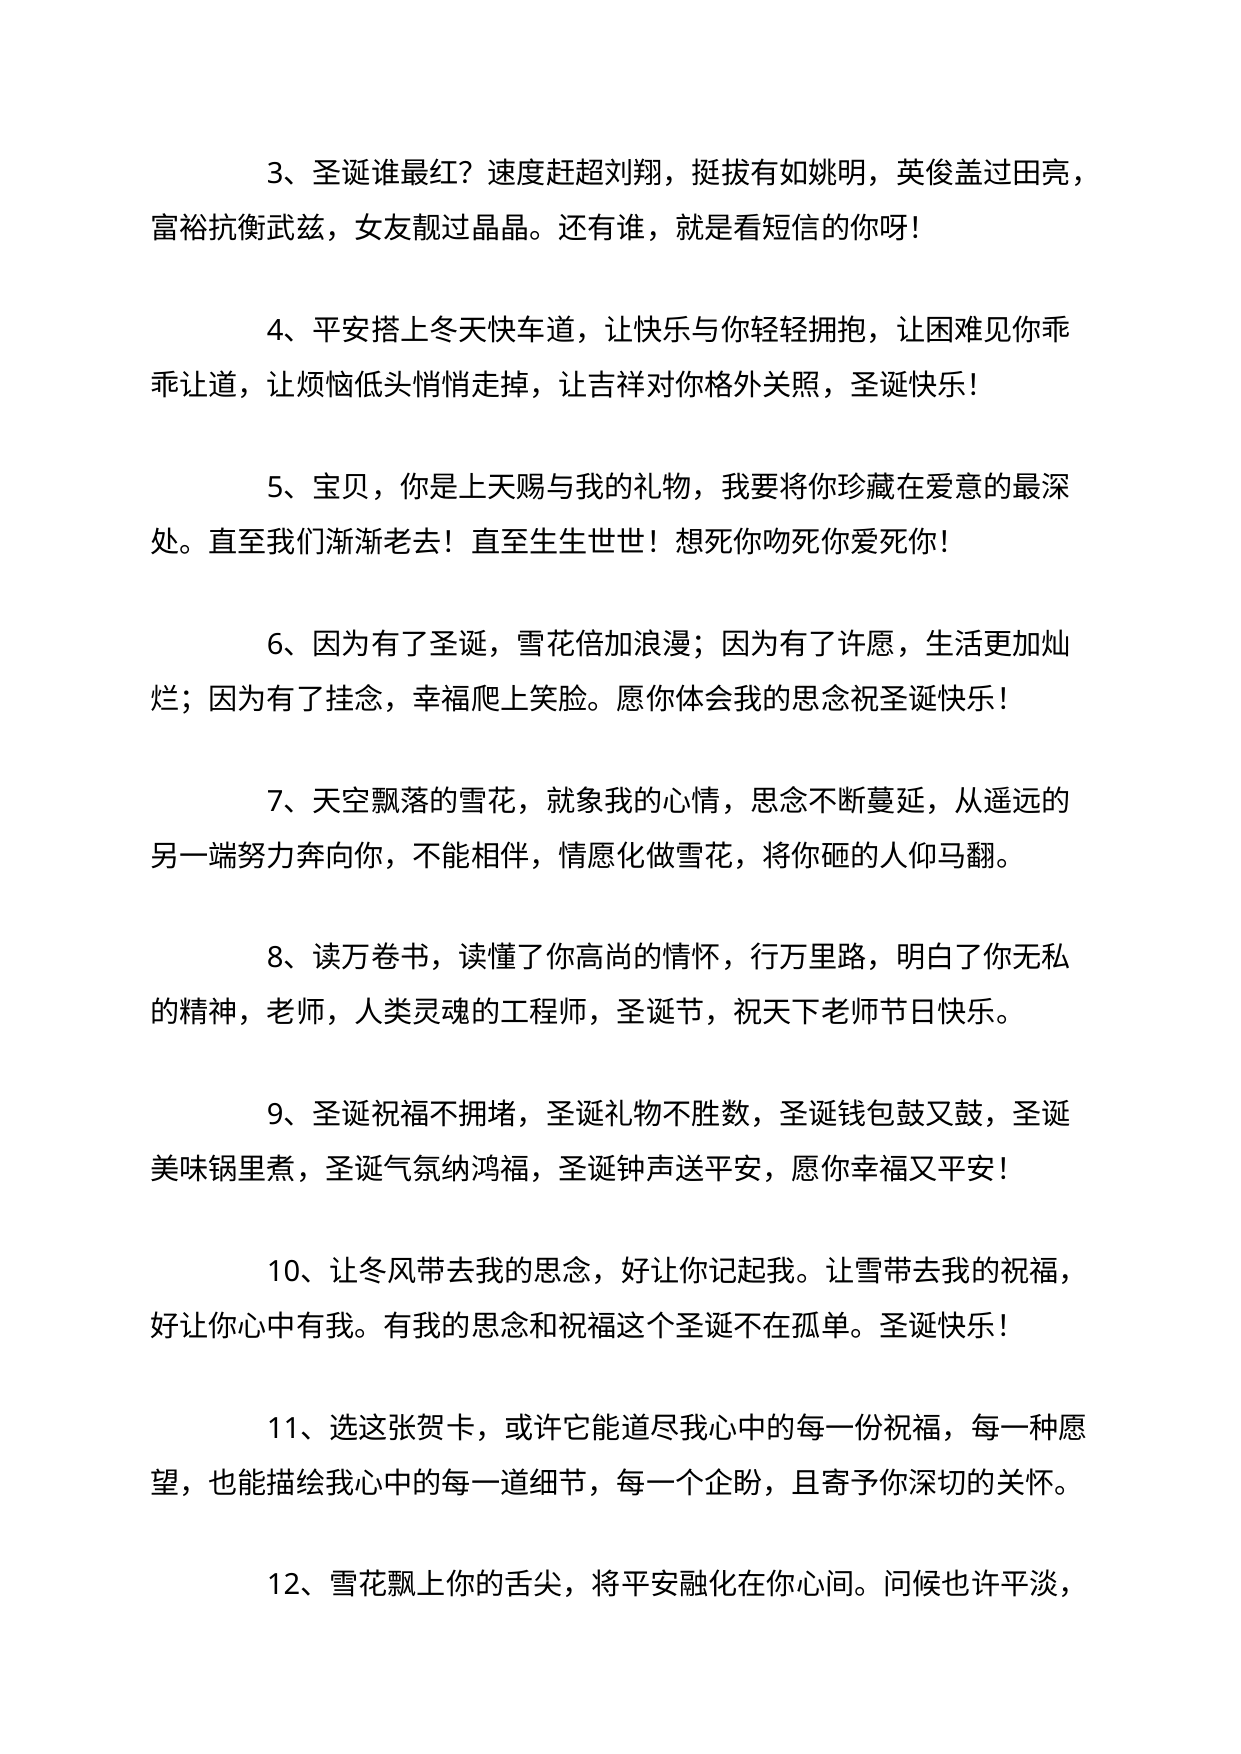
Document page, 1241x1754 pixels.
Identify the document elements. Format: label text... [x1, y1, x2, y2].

text 8、读万卷书，读懂了你高尚的情怀，行万里路，明白了你无私的精神，老师，人类灵魂的工程师，圣诞节，祝天下老师节日快乐。 [150, 934, 1090, 1031]
text 7、天空飘落的雪花，就象我的心情，思念不断蔓延，从遥远的另一端努力奔向你，不能相伴，情愿化做雪花，将你砸的人仰马翻。 [150, 777, 1090, 874]
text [150, 1561, 1090, 1603]
text 5、宝贝，你是上天赐与我的礼物，我要将你珍藏在爱意的最深处。直至我们渐渐老去！直至生生世世！想死你吻死你爱死你！ [150, 463, 1090, 561]
text 4、平安搭上冬天快车道，让快乐与你轻轻拥抱，让困难见你乖乖让道，让烦恼低头悄悄走掉，让吉祥对你格外关照，圣诞快乐！ [150, 307, 1090, 404]
text 11、选这张贺卡，或许它能道尽我心中的每一份祝福，每一种愿望，也能描绘我心中的每一道细节，每一个企盼，且寄予你深切的关怀。 [150, 1404, 1090, 1501]
text 3、圣诞谁最红？速度赶超刘翔，挺拔有如姚明，英俊盖过田亮，富裕抗衡武兹，女友靓过晶晶。还有谁，就是看短信的你呀！ [150, 150, 1090, 247]
text 6、因为有了圣诞，雪花倍加浪漫；因为有了许愿，生活更加灿烂；因为有了挂念，幸福爬上笑脸。愿你体会我的思念祝圣诞快乐！ [150, 620, 1090, 718]
text 9、圣诞祝福不拥堵，圣诞礼物不胜数，圣诞钱包鼓又鼓，圣诞美味锅里煮，圣诞气氛纳鸿福，圣诞钟声送平安，愿你幸福又平安！ [150, 1091, 1090, 1188]
text 10、让冬风带去我的思念，好让你记起我。让雪带去我的祝福，好让你心中有我。有我的思念和祝福这个圣诞不在孤单。圣诞快乐！ [150, 1247, 1090, 1345]
